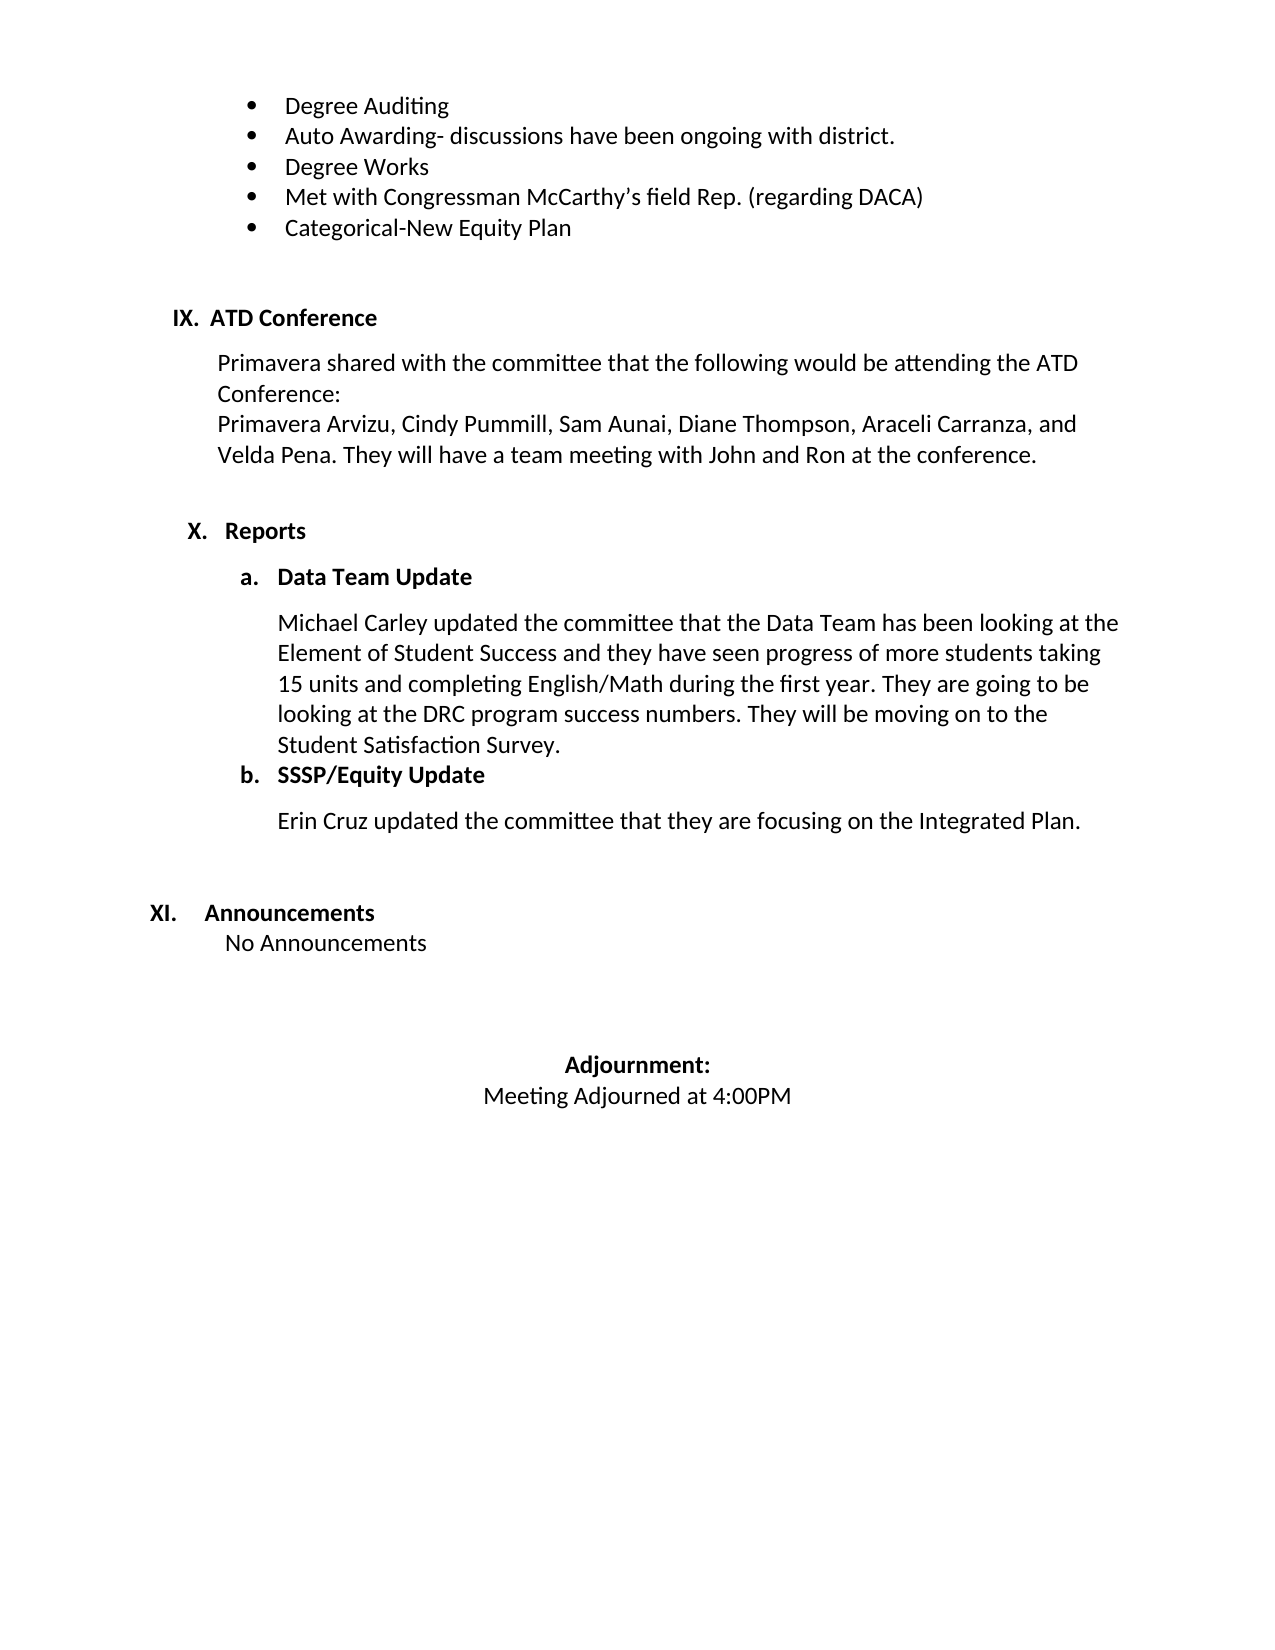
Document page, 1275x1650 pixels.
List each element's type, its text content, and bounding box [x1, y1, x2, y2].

text Adjournment: [150, 1049, 1125, 1080]
list ATD Conference [172, 302, 1125, 332]
text No Announcements [225, 927, 1125, 958]
list Michael Carley updated the committee that the Data Team has been looking at the Element of Student Success and they have seen progress of more students taking 15 units and completing English/Math during the first year. They are going to be looking at the DRC program success numbers. They will be moving on to the Student Satisfaction Survey. [277, 607, 1125, 759]
list Degree Works [247, 151, 1125, 182]
list Auto Awarding- discussions have been ongoing with district. [247, 121, 1125, 151]
list Met with Congressman McCarthy’s field Rep. (regarding DACA) [247, 182, 1125, 212]
list Erin Cruz updated the committee that they are focusing on the Integrated Plan. [277, 805, 1125, 836]
text Meeting Adjourned at 4:00PM [150, 1080, 1125, 1110]
list Degree Auditing [247, 90, 1125, 121]
list Categorical-New Equity Plan [247, 212, 1125, 243]
list Primavera Arvizu, Cindy Pummill, Sam Aunai, Diane Thompson, Araceli Carranza, and Velda Pena. They will have a team meeting with John and Ron at the conference. [217, 409, 1125, 470]
list Data Team Update [240, 561, 1125, 592]
list Reports [187, 515, 1125, 546]
list Primavera shared with the committee that the following would be attending the ATD Conference: [217, 348, 1125, 409]
list Announcements [150, 897, 1125, 927]
list SSSP/Equity Update [240, 759, 1125, 790]
